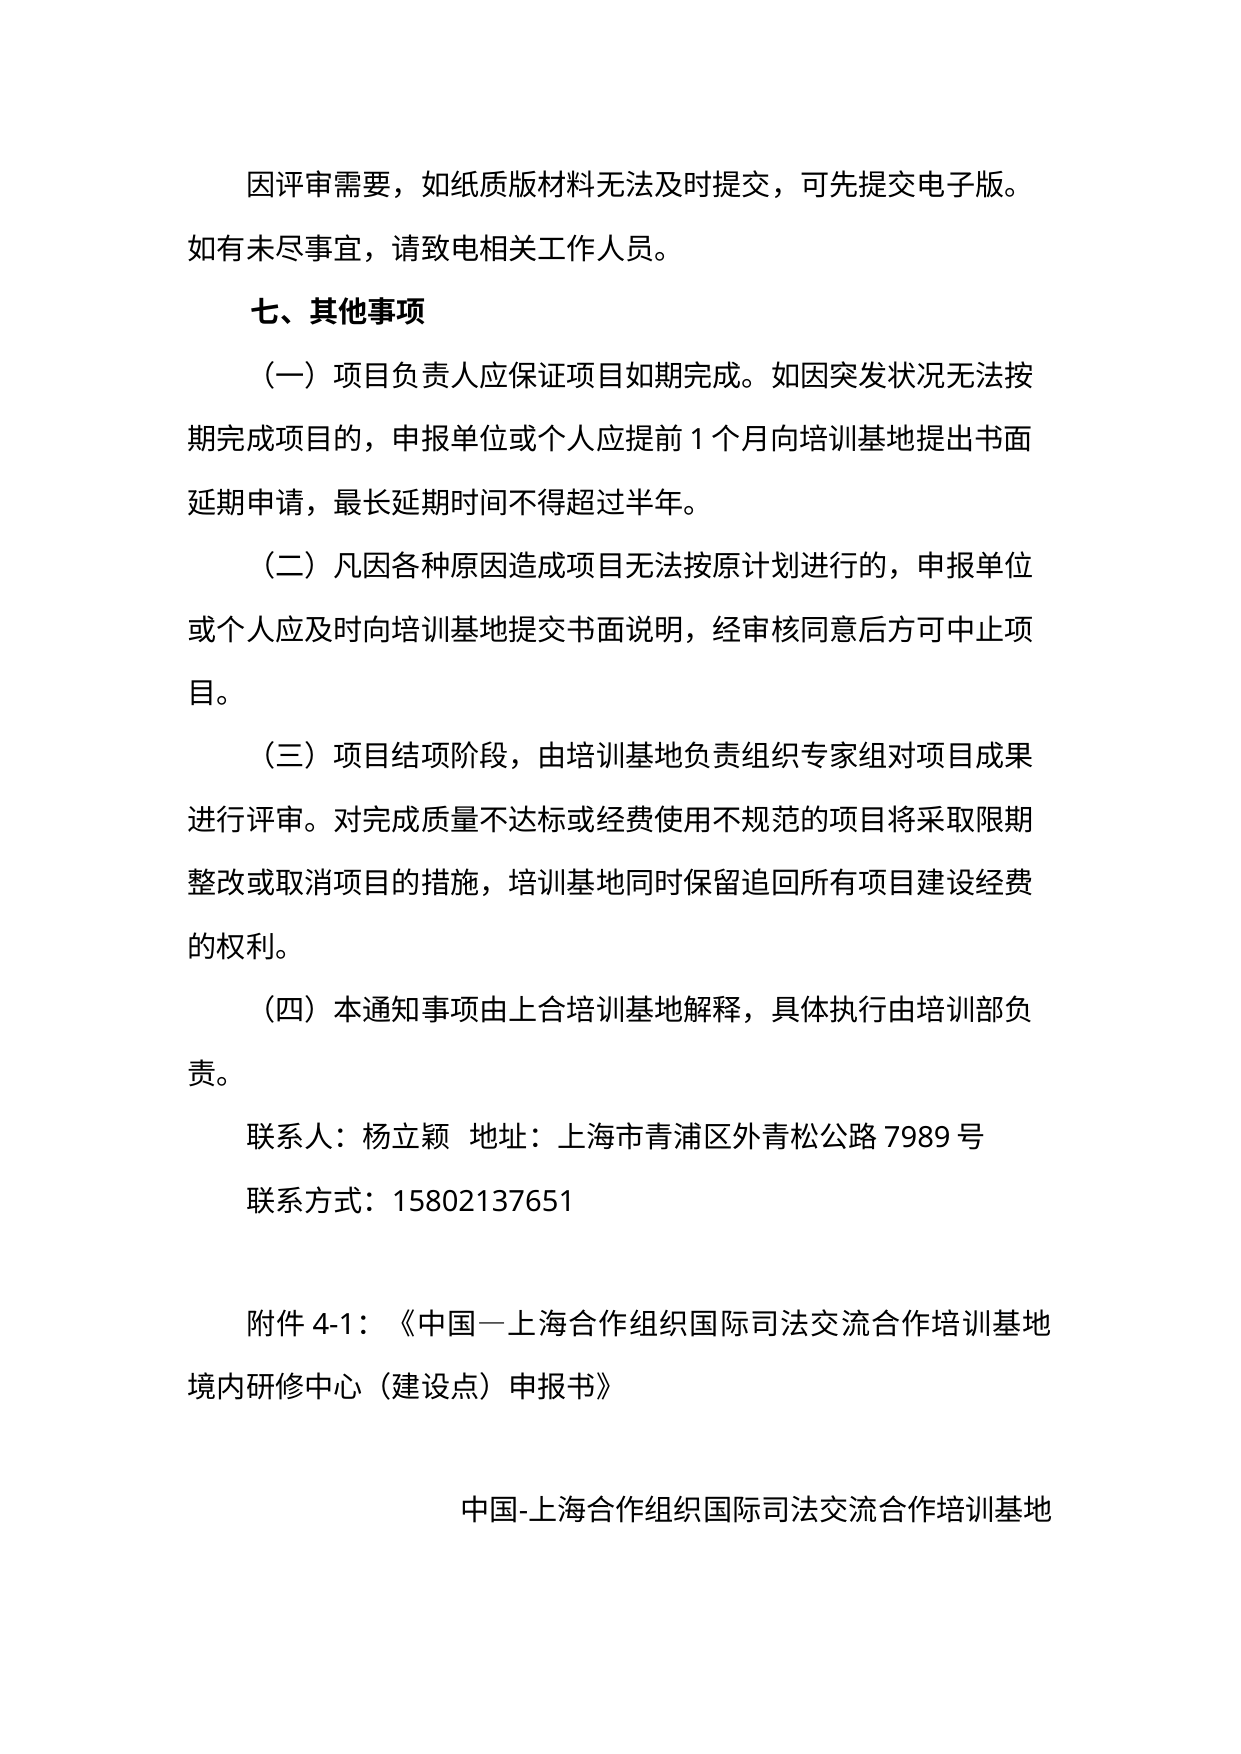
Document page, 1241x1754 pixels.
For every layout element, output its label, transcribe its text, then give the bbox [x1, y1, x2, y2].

text 联系人：杨立颖 地址：上海市青浦区外青松公路7989号 [187, 1114, 1053, 1156]
text 七、其他事项 [187, 289, 1053, 331]
text （四）本通知事项由上合培训基地解释，具体执行由培训部负责。 [187, 987, 1053, 1092]
text （二）凡因各种原因造成项目无法按原计划进行的，申报单位或个人应及时向培训基地提交书面说明，经审核同意后方可中止项目。 [187, 543, 1053, 712]
text 因评审需要，如纸质版材料无法及时提交，可先提交电子版。如有未尽事宜，请致电相关工作人员。 [187, 162, 1053, 268]
text 附件4-1：《中国—上海合作组织国际司法交流合作培训基地境内研修中心（建设点）申报书》 [187, 1300, 1053, 1406]
text 中国-上海合作组织国际司法交流合作培训基地 [187, 1487, 1053, 1529]
text （一）项目负责人应保证项目如期完成。如因突发状况无法按期完成项目的，申报单位或个人应提前1个月向培训基地提出书面延期申请，最长延期时间不得超过半年。 [187, 352, 1053, 522]
text 联系方式：15802137651 [187, 1177, 1053, 1219]
text （三）项目结项阶段，由培训基地负责组织专家组对项目成果进行评审。对完成质量不达标或经费使用不规范的项目将采取限期整改或取消项目的措施，培训基地同时保留追回所有项目建设经费的权利。 [187, 733, 1053, 966]
